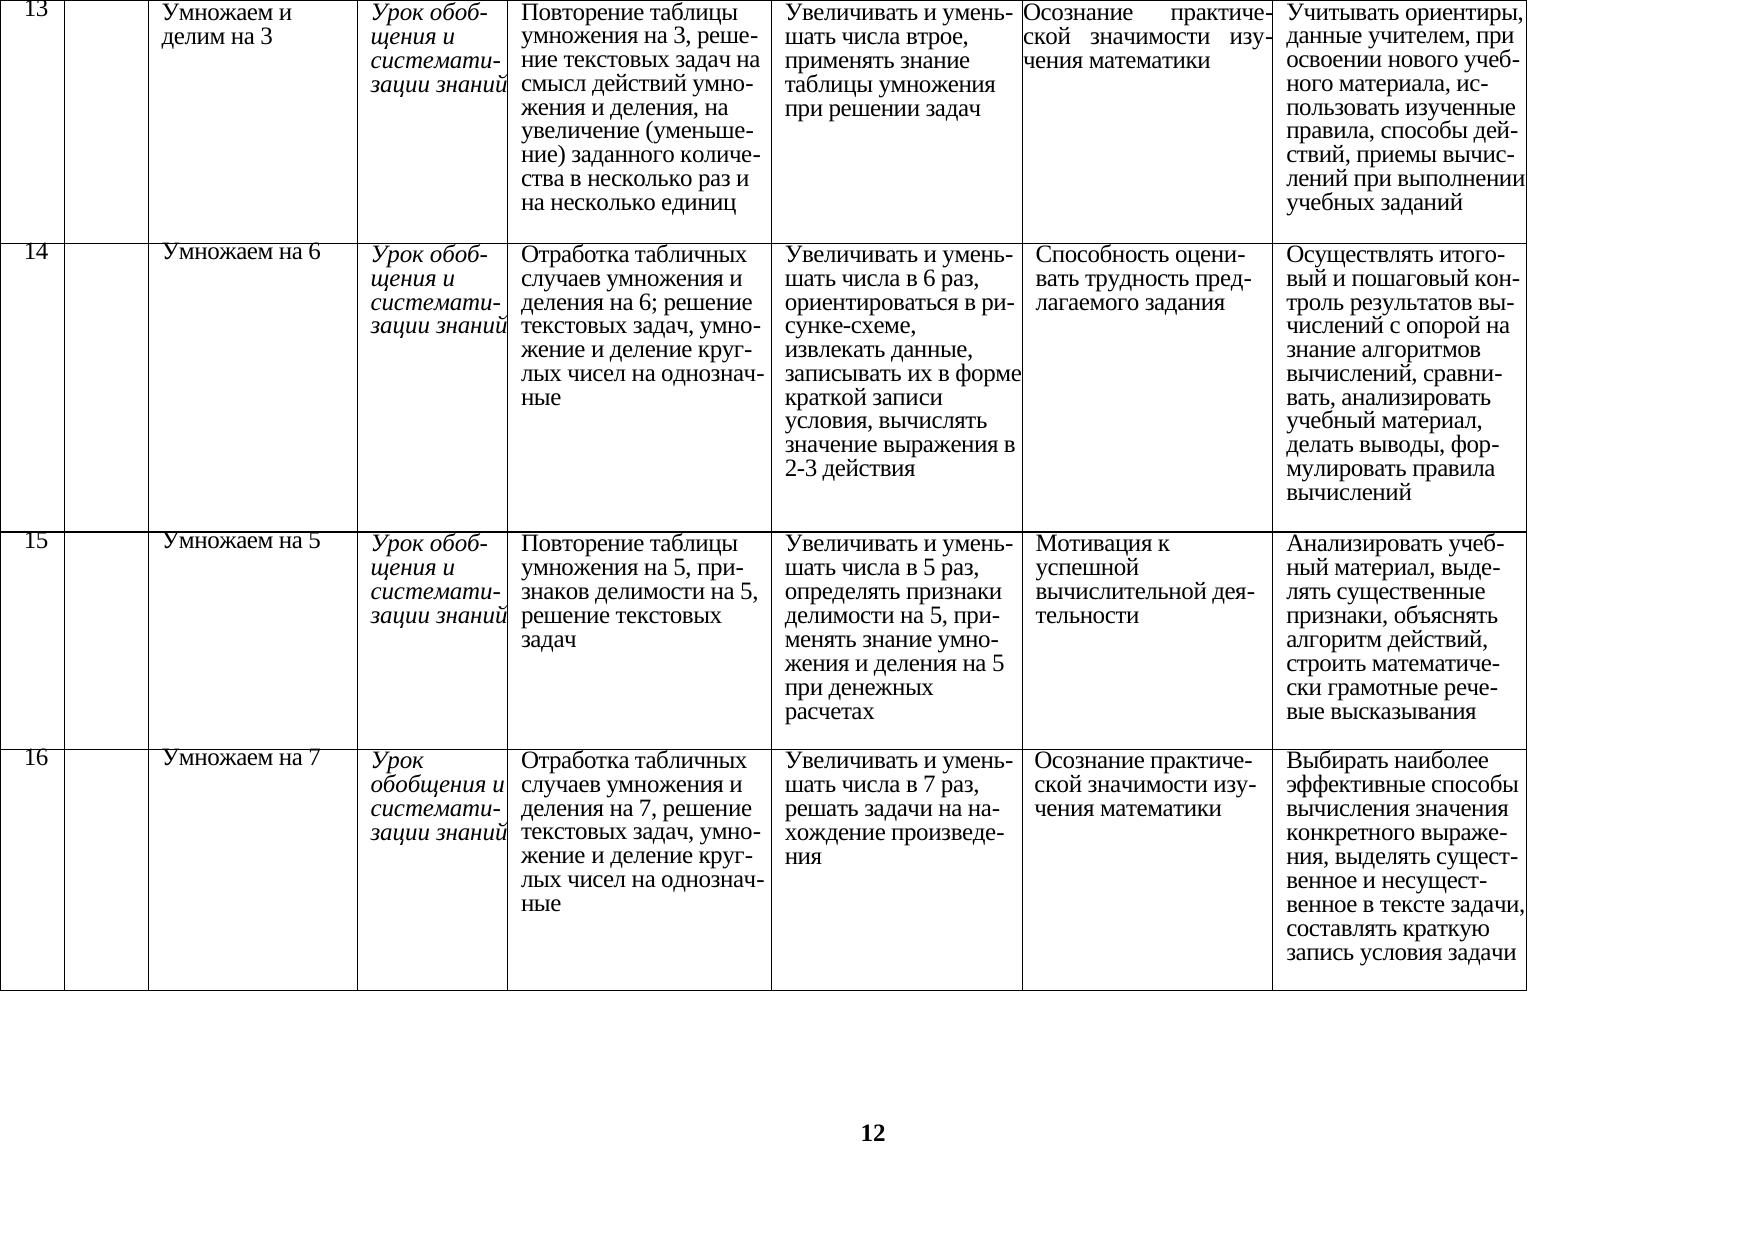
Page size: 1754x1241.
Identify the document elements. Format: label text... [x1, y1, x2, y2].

table_header Умножаем и делим на 3 [149, 1, 357, 242]
table_header Увеличивать и уменьшать числа втрое, применять знание таблицы умножения при решении задач [772, 1, 1022, 242]
text 12 [860, 1116, 886, 1147]
table_header Повторение таблицы умножения на 3, решение текстовых задач на смысл действий умножения и деления, на увеличение (уменьшение) заданного количества в несколько раз и на несколько единиц [508, 1, 771, 242]
table_header Урок обобщения и систематизации знаний [358, 1, 507, 242]
table_cell 16 [1, 750, 64, 990]
table_cell Увеличивать и уменьшать числа в 6 раз, ориентироваться в ри- сунке-схеме, извлекать данные, записывать их в форме краткой записи условия, вычислять значение выражения в 2-3 действия [772, 244, 1022, 531]
table_cell Выбирать наиболее эффективные способы вычисления значения конкретного выражения, выделять существенное и несущественное в тексте задачи, составлять краткую запись условия задачи [1273, 750, 1526, 990]
table_cell Урок обобщения и систематизации знаний [358, 533, 507, 748]
table_cell 15 [1, 533, 64, 748]
table_cell Способность оценивать трудность предлагаемого задания [1023, 244, 1272, 531]
table_cell Увеличивать и уменьшать числа в 5 раз, определять признаки делимости на 5, применять знание умножения и деления на 5 при денежных расчетах [772, 533, 1022, 748]
table_cell Умножаем на 5 [149, 533, 357, 748]
table_cell Отработка табличных случаев умножения и деления на 6; решение текстовых задач, умножение и деление круглых чисел на однозначные [508, 244, 771, 531]
table_cell [65, 750, 148, 990]
table_cell Осознание практической значимости изучения математики [1023, 750, 1272, 990]
table_cell [65, 533, 148, 748]
table_cell Мотивация к успешной вычислительной деятельности [1023, 533, 1272, 748]
table_cell Повторение таблицы умножения на 5, признаков делимости на 5, решение текстовых задач [508, 533, 771, 748]
table_cell Увеличивать и уменьшать числа в 7 раз, решать задачи на нахождение произведения [772, 750, 1022, 990]
table_header 13 [1, 1, 64, 242]
table_cell Урок обобщения и систематизации знаний [358, 750, 507, 990]
table_header Учитывать ориентиры, данные учителем, при освоении нового учебного материала, использовать изученные правила, способы действий, приемы вычислений при выполнении учебных заданий [1273, 1, 1526, 242]
table_cell [65, 244, 148, 531]
table_cell Анализировать учебный материал, выделять существенные признаки, объяснять алгоритм действий, строить математически грамотные речевые высказывания [1273, 533, 1526, 748]
table_cell Осуществлять итоговый и пошаговый контроль результатов вычислений с опорой на знание алгоритмов вычислений, сравнивать, анализировать учебный материал, делать выводы, формулировать правила вычислений [1273, 244, 1526, 531]
table_cell Отработка табличных случаев умножения и деления на 7, решение текстовых задач, умножение и деление круглых чисел на однозначные [508, 750, 771, 990]
table_cell Умножаем на 6 [149, 244, 357, 531]
table_cell Урок обобщения и систематизации знаний [358, 244, 507, 531]
table_cell 14 [1, 244, 64, 531]
table_header Осознание практической значимости изучения математики [1023, 1, 1272, 242]
table_cell Умножаем на 7 [149, 750, 357, 990]
table_header [65, 1, 148, 242]
